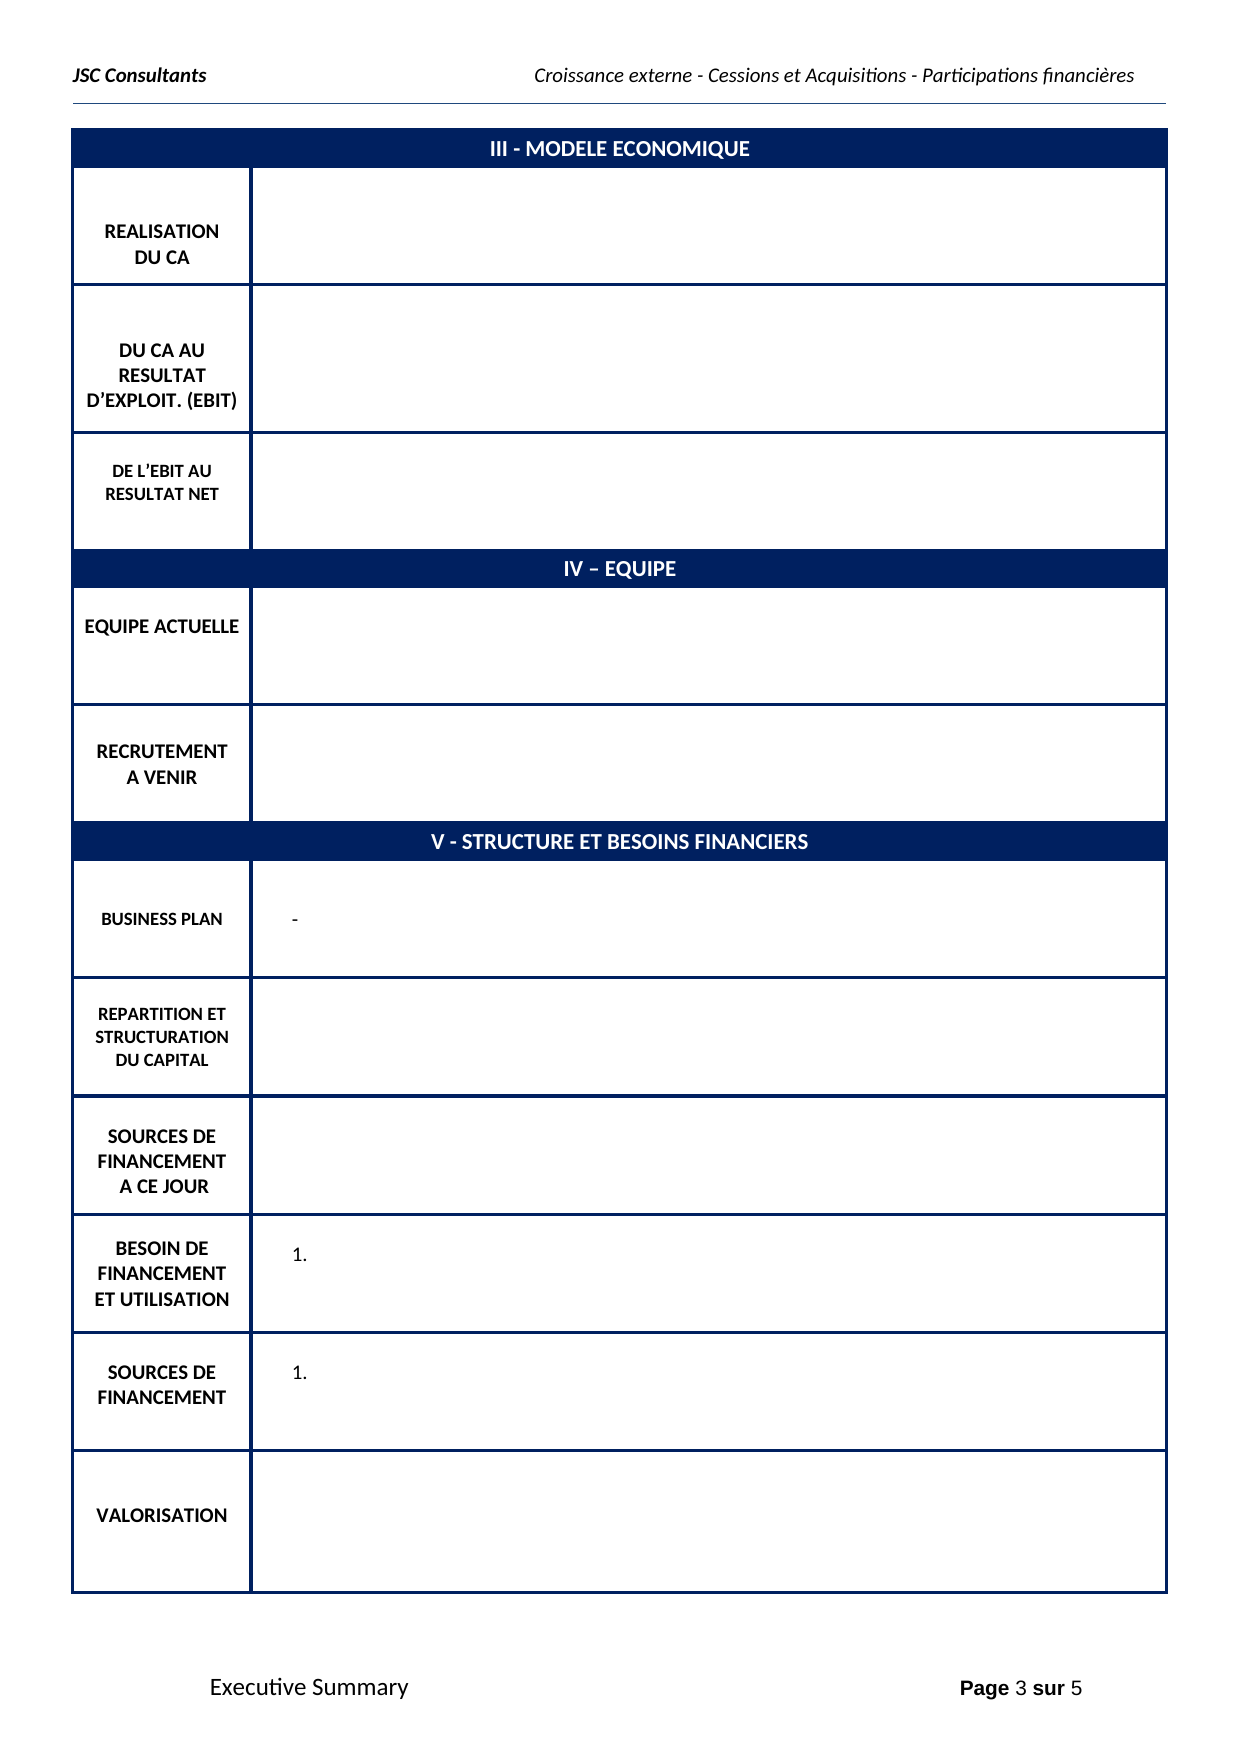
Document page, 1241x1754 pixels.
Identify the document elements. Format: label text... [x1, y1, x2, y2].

table_cell REPARTITION ET STRUCTURATION DU CAPITAL [74, 979, 249, 1094]
table_cell [253, 588, 1165, 703]
table_cell IV – EQUIPE [74, 552, 1165, 585]
table_cell SOURCES DE FINANCEMENT [74, 1334, 249, 1449]
table_cell DU CA AU RESULTAT D’EXPLOIT. (EBIT) [74, 286, 249, 431]
table_cell [253, 1334, 1165, 1449]
table_cell SOURCES DE FINANCEMENT A CE JOUR [74, 1098, 249, 1212]
table_cell RECRUTEMENT A VENIR [74, 706, 249, 821]
table_cell BESOIN DE FINANCEMENT ET UTILISATION [74, 1216, 249, 1331]
table_cell EQUIPE ACTUELLE [74, 588, 249, 703]
table_cell V - STRUCTURE ET BESOINS FINANCIERS [74, 825, 1165, 858]
table_cell [253, 861, 1165, 976]
table_header III - MODELE ECONOMIQUE [74, 131, 1165, 165]
table_cell [253, 434, 1165, 549]
table_cell [253, 1216, 1165, 1331]
table_cell [253, 286, 1165, 431]
table_cell [253, 706, 1165, 821]
table_cell [253, 168, 1165, 283]
table_cell [253, 1098, 1165, 1212]
table_cell [253, 979, 1165, 1094]
table_cell [253, 1452, 1165, 1591]
table_cell BUSINESS PLAN [74, 861, 249, 976]
table_cell REALISATION DU CA [74, 168, 249, 283]
table_cell DE L’EBIT AU RESULTAT NET [74, 434, 249, 549]
table_cell VALORISATION [74, 1452, 249, 1591]
